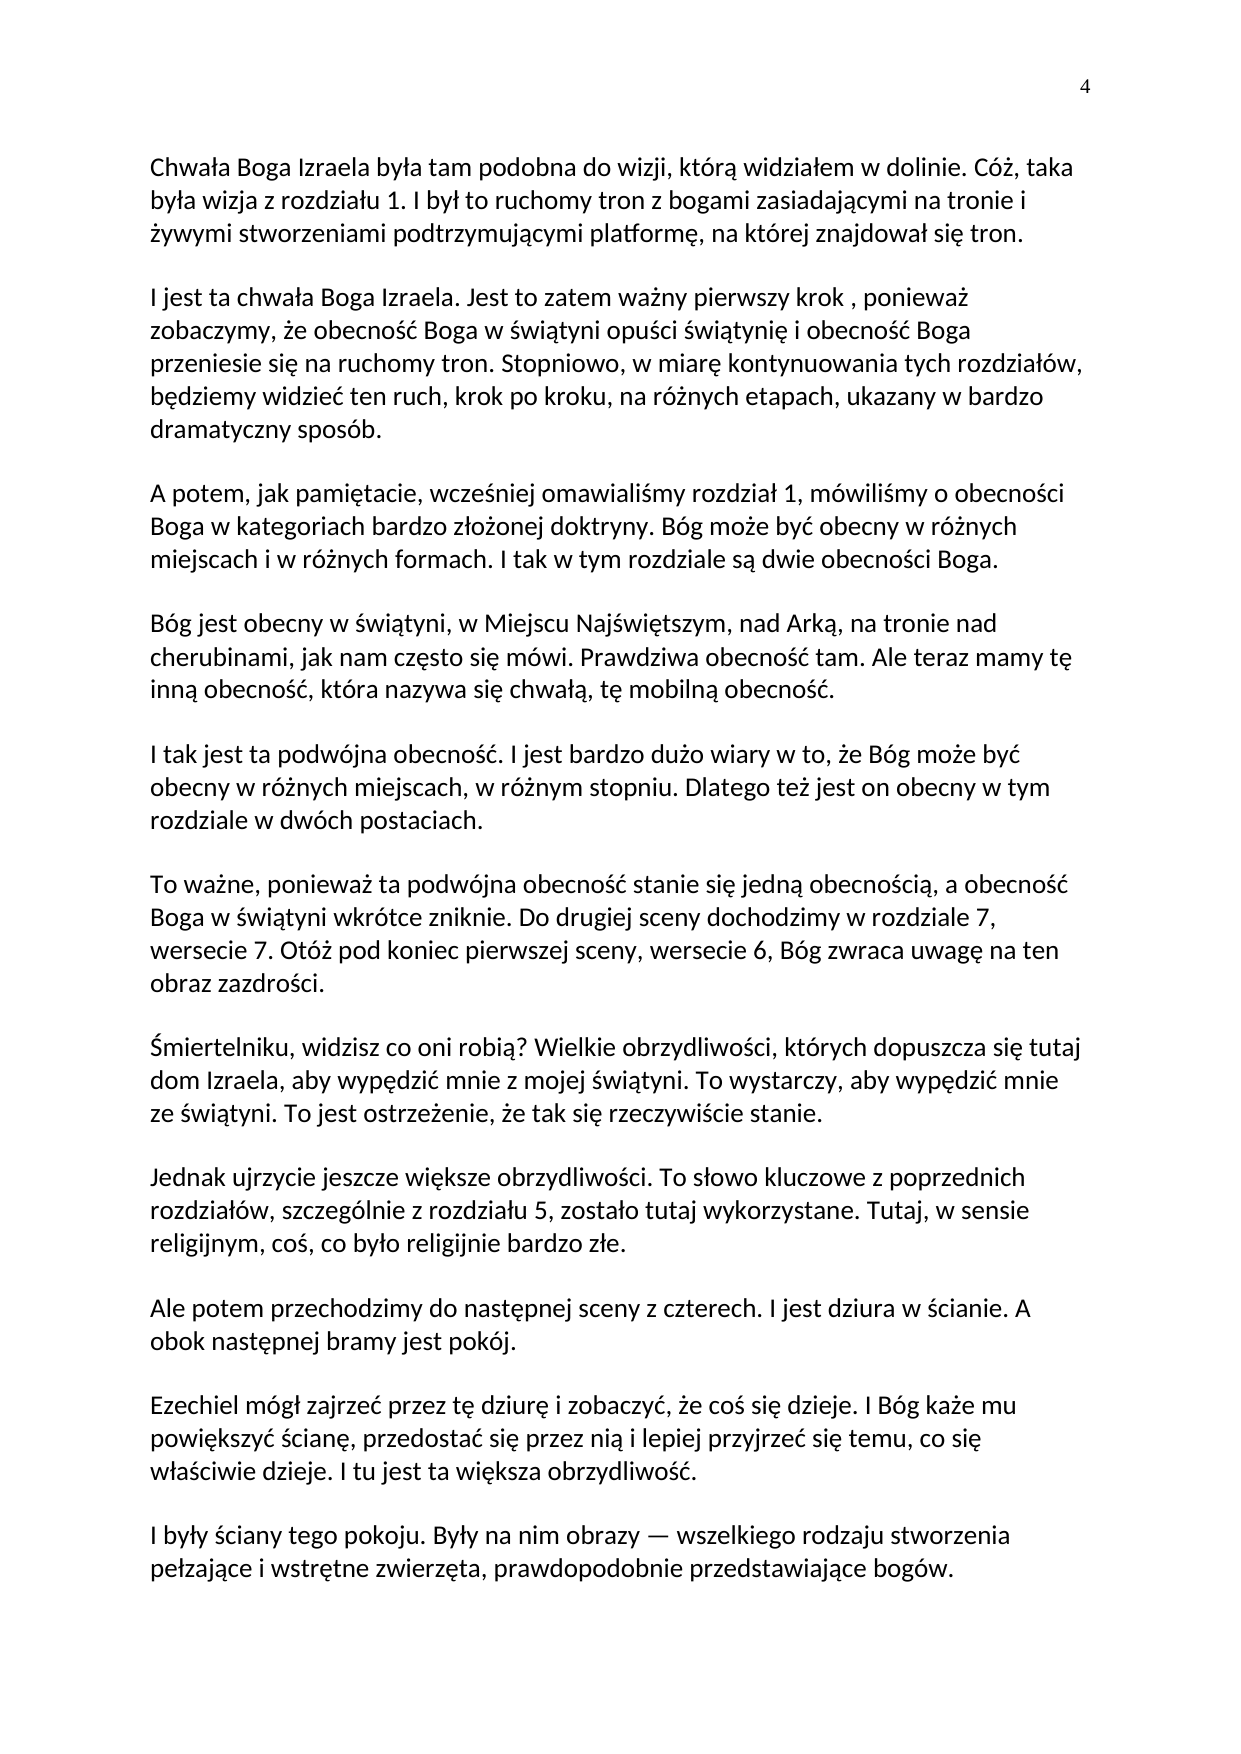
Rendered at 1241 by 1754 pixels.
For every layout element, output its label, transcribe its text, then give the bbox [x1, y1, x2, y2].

text Ale potem przechodzimy do następnej sceny z czterech. I jest dziura w ścianie. A obok następnej bramy jest pokój. [150, 1291, 1090, 1357]
text I jest ta chwała Boga Izraela. Jest to zatem ważny pierwszy krok , ponieważ zobaczymy, że obecność Boga w świątyni opuści świątynię i obecność Boga przeniesie się na ruchomy tron. Stopniowo, w miarę kontynuowania tych rozdziałów, będziemy widzieć ten ruch, krok po kroku, na różnych etapach, ukazany w bardzo dramatyczny sposób. [150, 280, 1090, 445]
text Bóg jest obecny w świątyni, w Miejscu Najświętszym, nad Arką, na tronie nad cherubinami, jak nam często się mówi. Prawdziwa obecność tam. Ale teraz mamy tę inną obecność, która nazywa się chwałą, tę mobilną obecność. [150, 607, 1090, 706]
text To ważne, ponieważ ta podwójna obecność stanie się jedną obecnością, a obecność Boga w świątyni wkrótce zniknie. Do drugiej sceny dochodzimy w rozdziale 7, wersecie 7. Otóż pod koniec pierwszej sceny, wersecie 6, Bóg zwraca uwagę na ten obraz zazdrości. [150, 867, 1090, 999]
text Jednak ujrzycie jeszcze większe obrzydliwości. To słowo kluczowe z poprzednich rozdziałów, szczególnie z rozdziału 5, zostało tutaj wykorzystane. Tutaj, w sensie religijnym, coś, co było religijnie bardzo złe. [150, 1161, 1090, 1259]
text I tak jest ta podwójna obecność. I jest bardzo dużo wiary w to, że Bóg może być obecny w różnych miejscach, w różnym stopniu. Dlatego też jest on obecny w tym rozdziale w dwóch postaciach. [150, 737, 1090, 836]
text Ezechiel mógł zajrzeć przez tę dziurę i zobaczyć, że coś się dzieje. I Bóg każe mu powiększyć ścianę, przedostać się przez nią i lepiej przyjrzeć się temu, co się właściwie dzieje. I tu jest ta większa obrzydliwość. [150, 1388, 1090, 1487]
text Śmiertelniku, widzisz co oni robią? Wielkie obrzydliwości, których dopuszcza się tutaj dom Izraela, aby wypędzić mnie z mojej świątyni. To wystarczy, aby wypędzić mnie ze świątyni. To jest ostrzeżenie, że tak się rzeczywiście stanie. [150, 1030, 1090, 1129]
text I były ściany tego pokoju. Były na nim obrazy — wszelkiego rodzaju stworzenia pełzające i wstrętne zwierzęta, prawdopodobnie przedstawiające bogów. [150, 1518, 1090, 1584]
text Chwała Boga Izraela była tam podobna do wizji, którą widziałem w dolinie. Cóż, taka była wizja z rozdziału 1. I był to ruchomy tron z bogami zasiadającymi na tronie i żywymi stworzeniami podtrzymującymi platformę, na której znajdował się tron. [150, 150, 1090, 249]
text A potem, jak pamiętacie, wcześniej omawialiśmy rozdział 1, mówiliśmy o obecności Boga w kategoriach bardzo złożonej doktryny. Bóg może być obecny w różnych miejscach i w różnych formach. I tak w tym rozdziale są dwie obecności Boga. [150, 476, 1090, 576]
